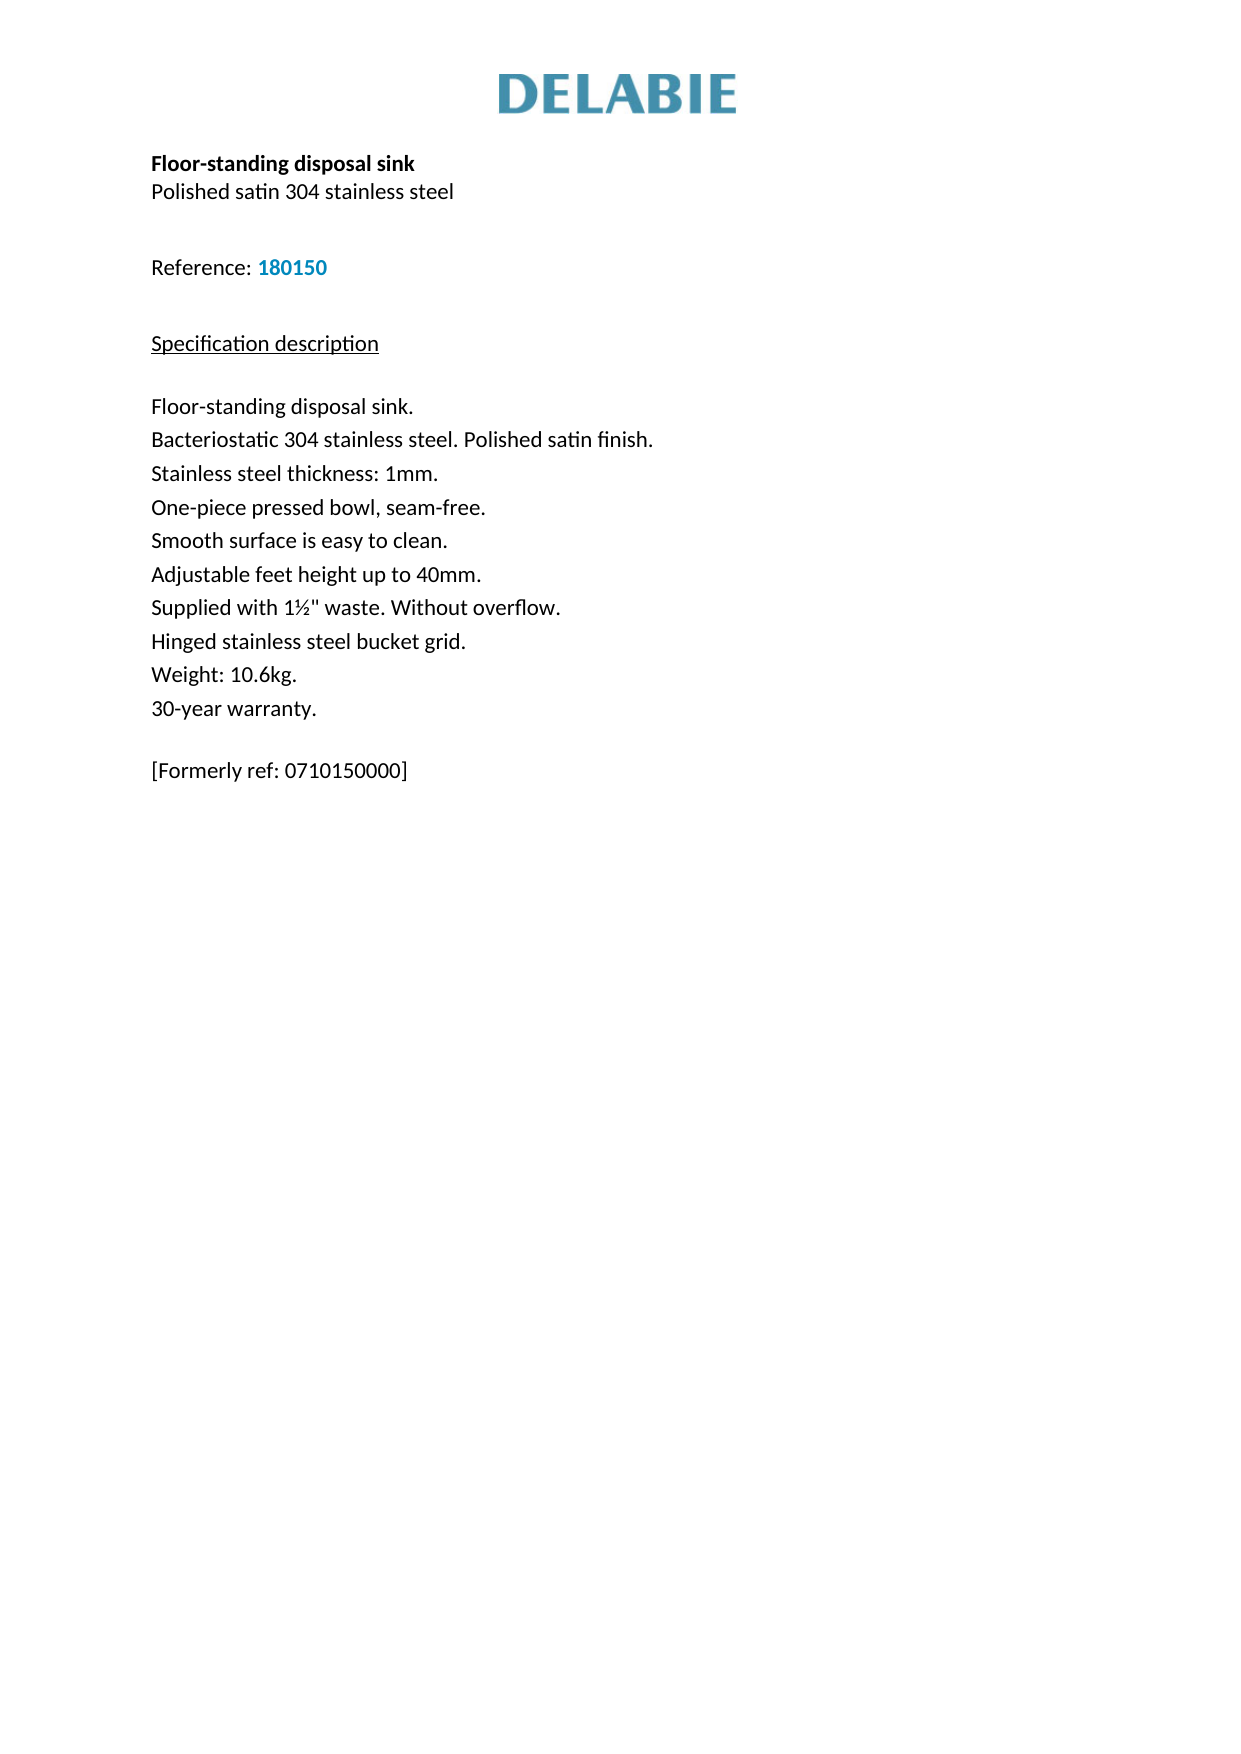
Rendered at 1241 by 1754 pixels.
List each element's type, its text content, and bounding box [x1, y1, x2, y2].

text 30-year warranty. [151, 694, 1084, 722]
text Hinged stainless steel bucket grid. [151, 627, 1084, 655]
text Smooth surface is easy to clean. [151, 526, 1084, 554]
text One-piece pressed bowl, seam-free. [151, 493, 1084, 521]
text Adjustable feet height up to 40mm. [151, 560, 1084, 588]
text [Formerly ref: 0710150000] [151, 756, 1084, 784]
text Reference: 180150 [151, 253, 1084, 281]
picture [497, 74, 738, 114]
text Supplied with 1½" waste. Without overflow. [151, 593, 1084, 621]
text Stainless steel thickness: 1mm. [151, 459, 1084, 487]
text Weight: 10.6kg. [151, 660, 1084, 688]
text Floor-standing disposal sink. [151, 392, 1084, 420]
text Floor-standing disposal sink [151, 149, 1084, 177]
text Bacteriostatic 304 stainless steel. Polished satin finish. [151, 426, 1084, 453]
text Specification description [151, 329, 1084, 357]
text Polished satin 304 stainless steel [151, 177, 1084, 205]
